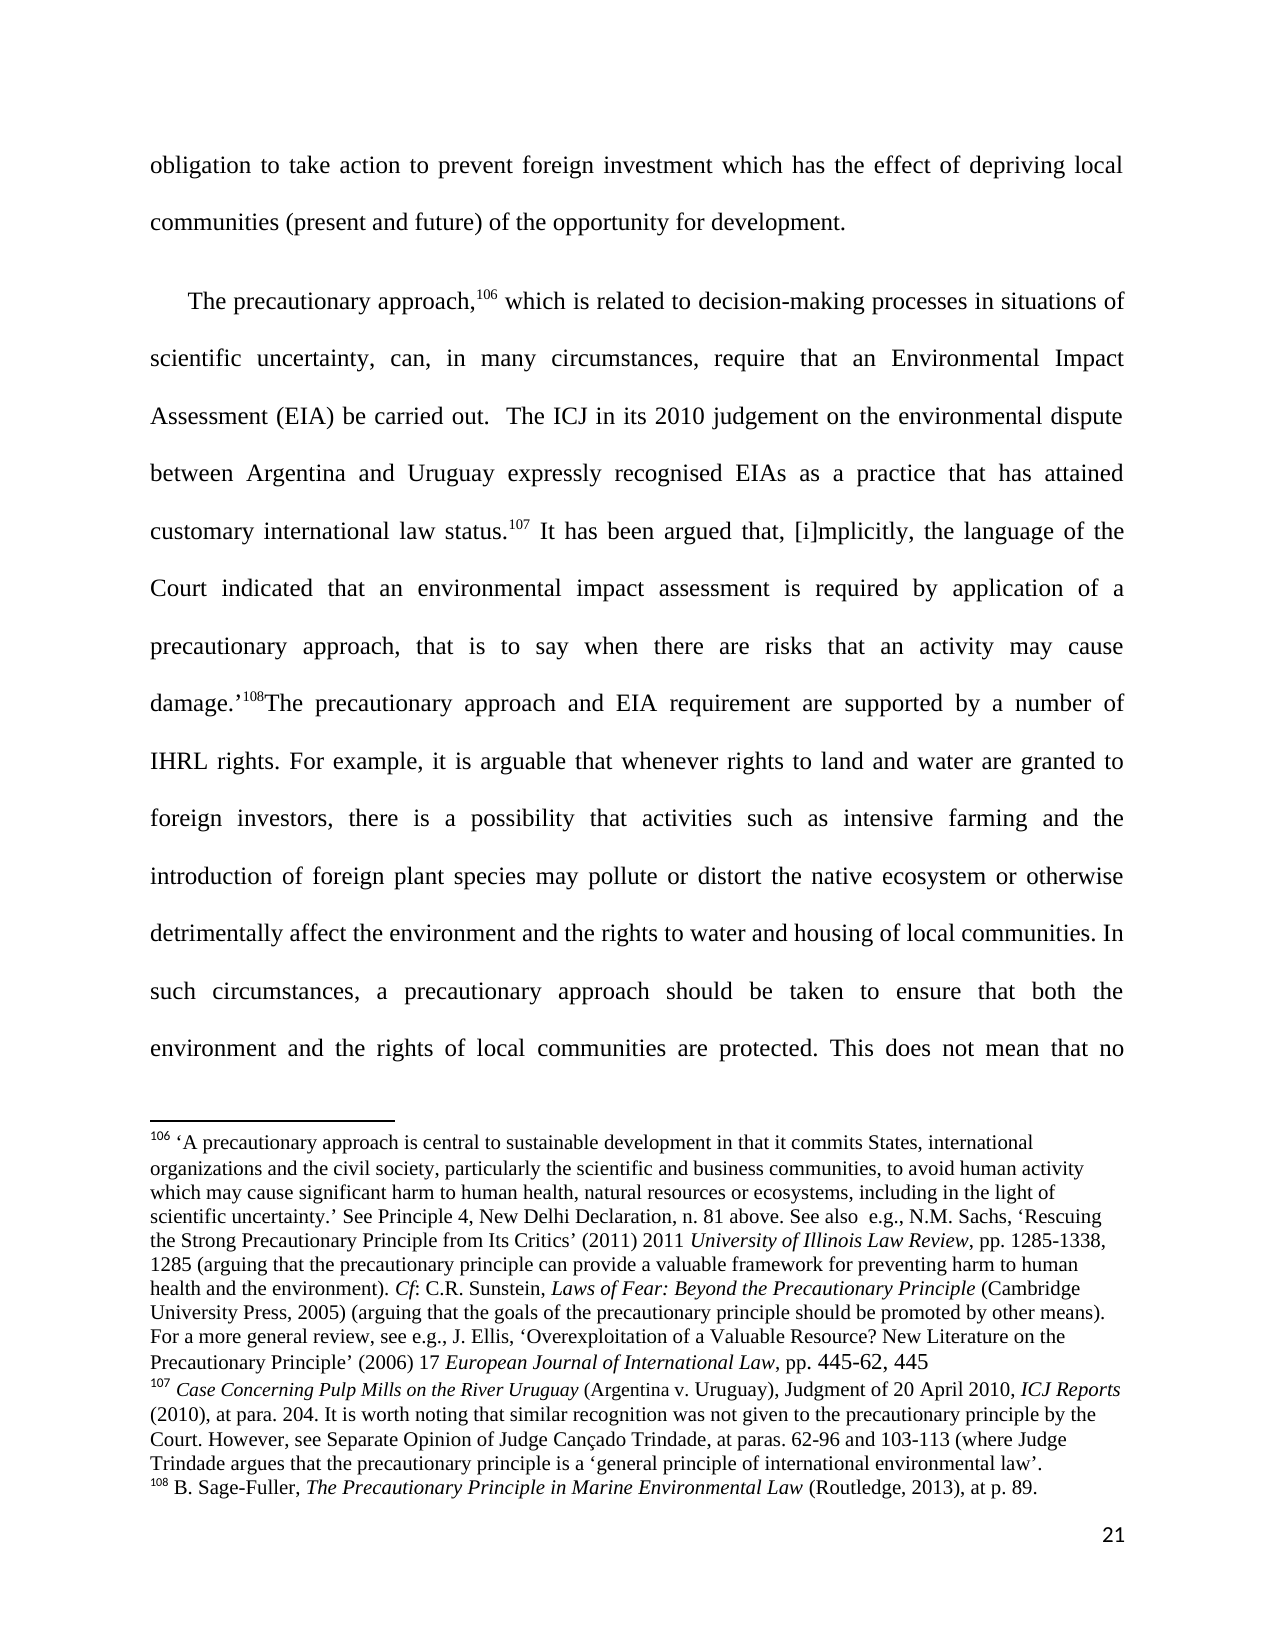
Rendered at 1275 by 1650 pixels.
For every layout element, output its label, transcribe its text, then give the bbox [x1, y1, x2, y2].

text The precautionary approach, which is related to decision-making processes in situations of scientific uncertainty, can, in many circumstances, require that an Environmental Impact Assessment (EIA) be carried out. The ICJ in its 2010 judgement on the environmental dispute between Argentina and Uruguay expressly recognised EIAs as a practice that has attained customary international law status. It has been argued that, [i]mplicitly, the language of the Court indicated that an environmental impact assessment is required by application of a precautionary approach, that is to say when there are risks that an activity may cause damage.’The precautionary approach and EIA requirement are supported by a number of IHRL rights. For example, it is arguable that whenever rights to land and water are granted to foreign investors, there is a possibility that activities such as intensive farming and the introduction of foreign plant species may pollute or distort the native ecosystem or otherwise detrimentally affect the environment and the rights to water and housing of local communities. In such circumstances, a precautionary approach should be taken to ensure that both the environment and the rights of local communities are protected. This does not mean that no development should take place. One way of ensuring such an approach is to require EIAs to take place. In the context of land grabbing, what is required is proper investigation of the possible impact of the displacement of communities and the effect of new farming methods and crops before land deals are signed; the insertion of provisions safeguarding the environment and the rights of communities in land contracts; and ongoing monitoring of the activities of investors to ensure that their activities do not harm the environment and that the human rights of local communities are not infringed. [150, 286, 1125, 1062]
